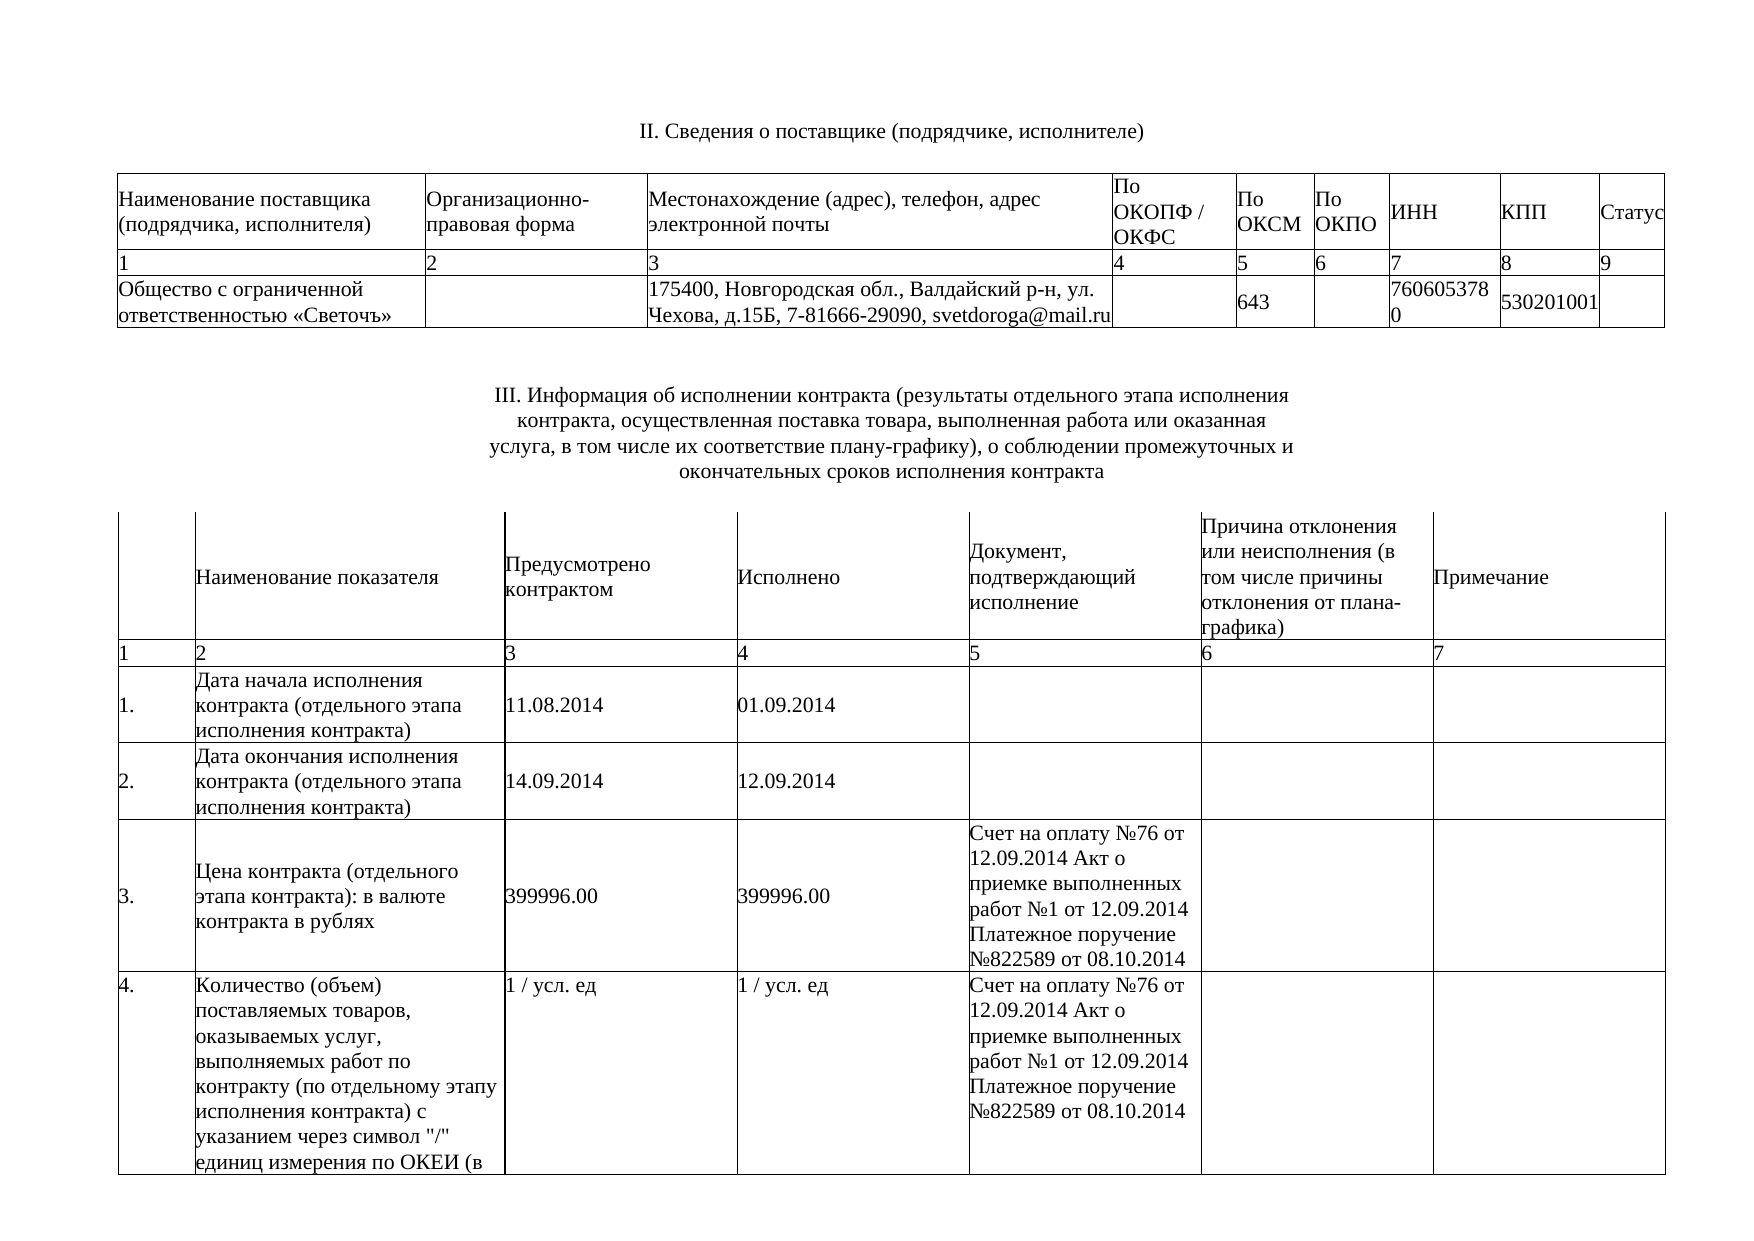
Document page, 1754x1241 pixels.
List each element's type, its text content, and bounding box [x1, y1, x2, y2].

table_cell 6 [1202, 640, 1433, 666]
table_cell 7 [1434, 640, 1665, 666]
table_cell 1 [119, 640, 195, 666]
table_cell [1113, 276, 1236, 327]
table_header Наименование поставщика (подрядчика, исполнителя) [118, 174, 425, 249]
table_cell 9 [1600, 250, 1664, 275]
table_cell Счет на оплату №76 от 12.09.2014 Акт о приемке выполненных работ №1 от 12.09.2014 Платежное поручение №822589 от 08.10.2014 [970, 820, 1201, 971]
table_cell [1434, 820, 1665, 971]
table_cell [1434, 743, 1665, 819]
table_cell [1202, 667, 1433, 742]
table_cell 6 [1315, 250, 1389, 275]
table_cell Предусмотрено контрактом [506, 512, 737, 639]
table_cell 530201001 [1501, 276, 1599, 327]
table_cell Дата начала исполнения контракта (отдельного этапа исполнения контракта) [196, 667, 504, 742]
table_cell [196, 972, 504, 1174]
text III. Информация об исполнении контракта (результаты отдельного этапа исполнения контракта, осуществленная поставка товара, выполненная работа или оказанная услуга, в том числе их соответствие плану-графику), о соблюдении промежуточных и окончательных сроков исполнения контракта [118, 357, 1665, 483]
table_cell [1600, 276, 1664, 327]
table_cell 12.09.2014 [738, 743, 969, 819]
table_cell 3. [119, 820, 195, 971]
table_cell 3 [506, 640, 737, 666]
table_header По ОКСМ [1237, 174, 1314, 249]
table_cell 1 / усл. ед [738, 972, 969, 1174]
text II. Сведения о поставщике (подрядчике, исполнителе) [118, 118, 1665, 143]
table_cell 14.09.2014 [506, 743, 737, 819]
table_cell 399996.00 [738, 820, 969, 971]
table_cell Наименование показателя [196, 512, 504, 639]
table_cell Примечание [1434, 512, 1665, 639]
table_cell 8 [1501, 250, 1599, 275]
table_cell 2. [119, 743, 195, 819]
table_cell [1434, 972, 1665, 1174]
table_cell Общество с ограниченной ответственностью «Светочъ» [118, 276, 425, 327]
table_cell 2 [426, 250, 647, 275]
table_header ИНН [1390, 174, 1500, 249]
table_cell Дата окончания исполнения контракта (отдельного этапа исполнения контракта) [196, 743, 504, 819]
table_cell [119, 512, 195, 639]
table_header Организационно-правовая форма [426, 174, 647, 249]
table_cell 175400, Новгородская обл., Валдайский р-н, ул. Чехова, д.15Б, 7-81666-29090, svetdoroga@mail.ru [648, 276, 1112, 327]
table_header Местонахождение (адрес), телефон, адрес электронной почты [648, 174, 1112, 249]
table_cell 399996.00 [506, 820, 737, 971]
table_cell 11.08.2014 [506, 667, 737, 742]
table_cell Цена контракта (отдельного этапа контракта): в валюте контракта в рублях [196, 820, 504, 971]
table_cell 7606053780 [1390, 276, 1500, 327]
table_cell 3 [648, 250, 1112, 275]
table_cell 2 [196, 640, 504, 666]
table_cell 4 [1113, 250, 1236, 275]
table_cell [426, 276, 647, 327]
table_cell 1 [118, 250, 425, 275]
table_cell 5 [970, 640, 1201, 666]
table_cell 643 [1237, 276, 1314, 327]
table_cell Исполнено [738, 512, 969, 639]
table_cell 01.09.2014 [738, 667, 969, 742]
table_cell 4. [119, 972, 195, 1174]
table_cell 1. [119, 667, 195, 742]
table_cell [1202, 743, 1433, 819]
table_cell 4 [738, 640, 969, 666]
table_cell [970, 972, 1201, 1174]
table_cell [970, 667, 1201, 742]
table_cell 7 [1390, 250, 1500, 275]
table_header По ОКОПФ / ОКФС [1113, 174, 1236, 249]
table_cell Документ, подтверждающий исполнение [970, 512, 1201, 639]
table_cell Причина отклонения или неисполнения (в том числе причины отклонения от плана-графика) [1202, 512, 1433, 639]
table_cell 5 [1237, 250, 1314, 275]
table_cell [1202, 972, 1433, 1174]
table_cell [970, 743, 1201, 819]
table_header КПП [1501, 174, 1599, 249]
table_header По ОКПО [1315, 174, 1389, 249]
table_header Статус [1600, 174, 1664, 249]
table_cell 1 / усл. ед [506, 972, 737, 1174]
table_cell [1434, 667, 1665, 742]
table_cell [1315, 276, 1389, 327]
table_cell [1202, 820, 1433, 971]
